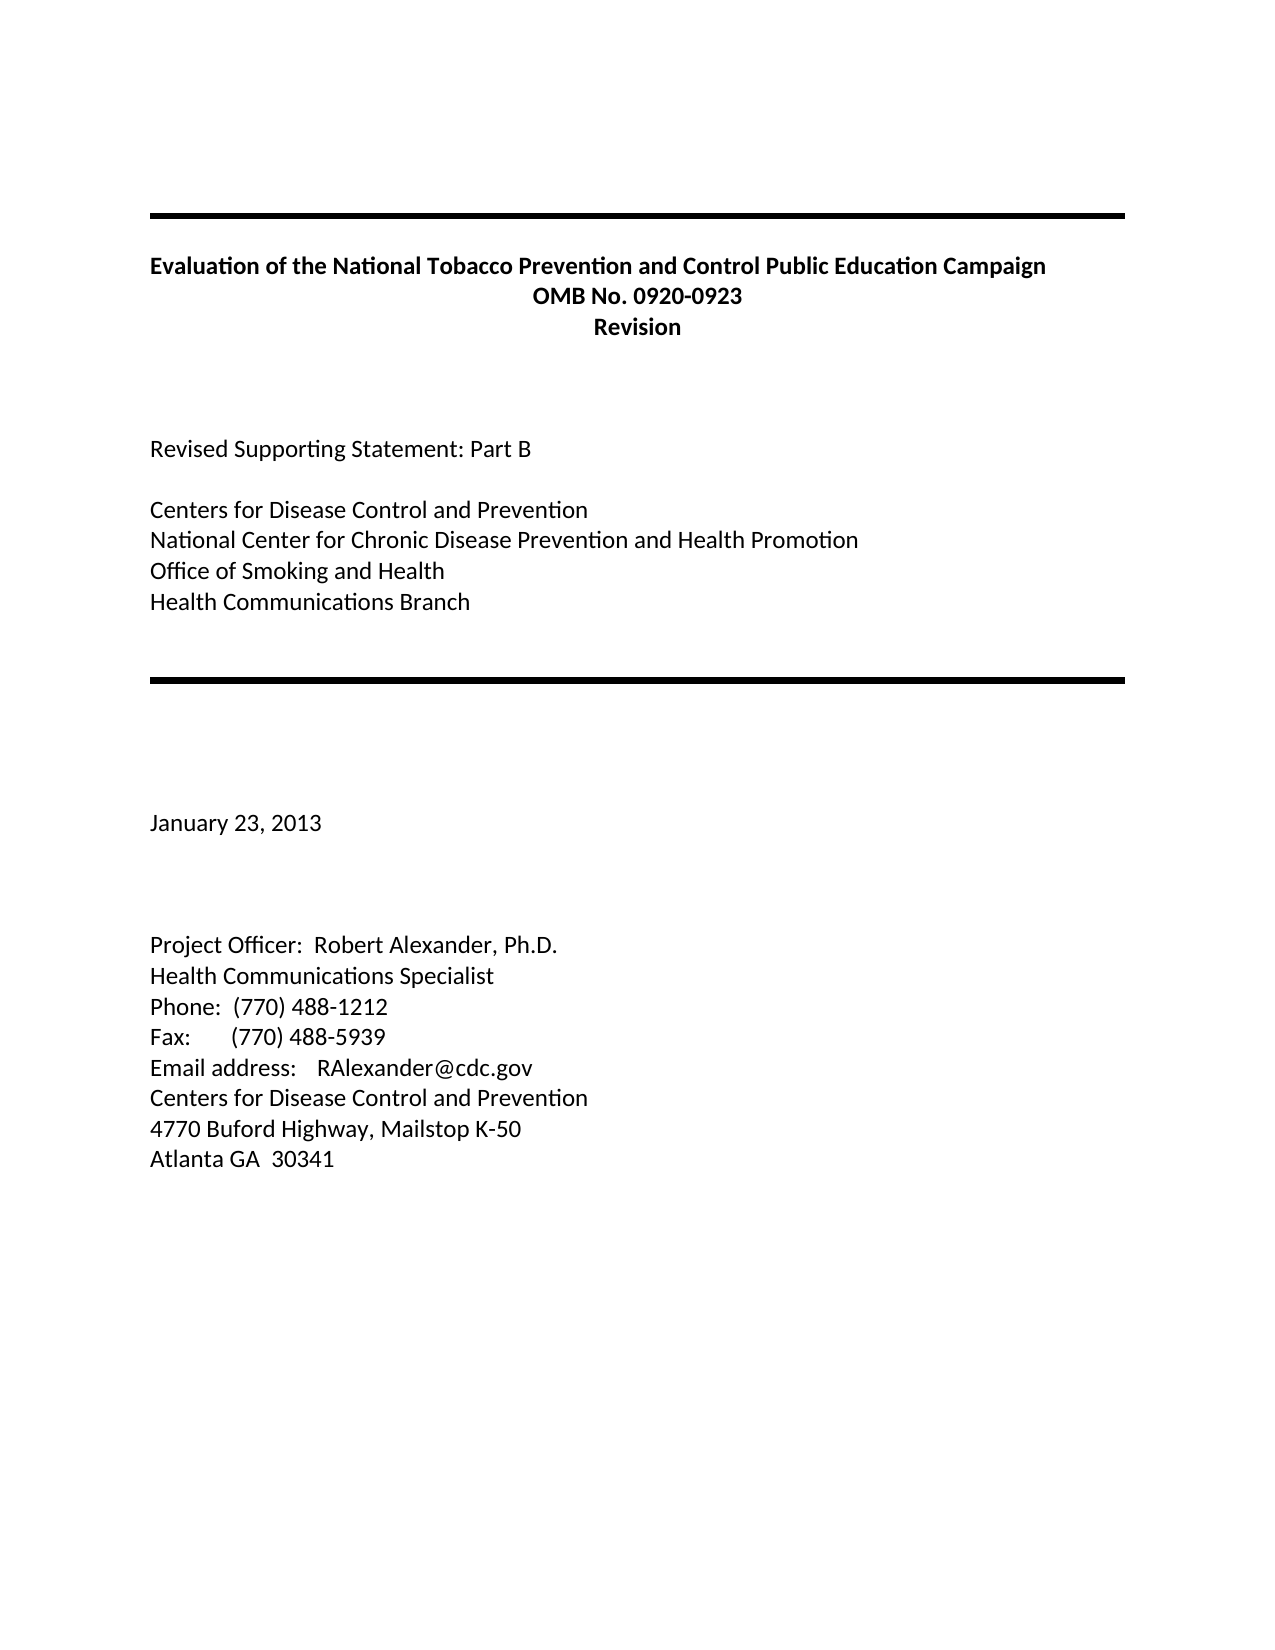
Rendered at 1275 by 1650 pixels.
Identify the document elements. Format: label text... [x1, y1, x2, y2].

text Health Communications Branch [150, 586, 1125, 616]
text Email address: RAlexander@cdc.gov [150, 1052, 1125, 1082]
text , Mailstop K-50 [150, 1113, 1125, 1143]
text Fax: (770) 488-5939 [150, 1021, 1125, 1052]
text January 23, 2013 [150, 808, 1125, 838]
text Centers for Disease Control and Prevention [150, 1082, 1125, 1113]
text Revision [150, 311, 1125, 341]
text Phone: (770) 488-1212 [150, 991, 1125, 1021]
text Project Officer: Robert Alexander, Ph.D. [150, 930, 1125, 960]
text for Chronic Disease Prevention and Health Promotion [150, 524, 1125, 555]
text Office of Smoking and Health [150, 555, 1125, 586]
text Revised Supporting Statement: Part B [150, 433, 1125, 463]
text Evaluation of the National Tobacco Prevention and Control Public Education Campaign [150, 250, 1125, 280]
text OMB No. 0920-0923 [150, 280, 1125, 311]
text Health Communications Specialist [150, 960, 1125, 991]
text Centers for Disease Control and Prevention [150, 494, 1125, 524]
